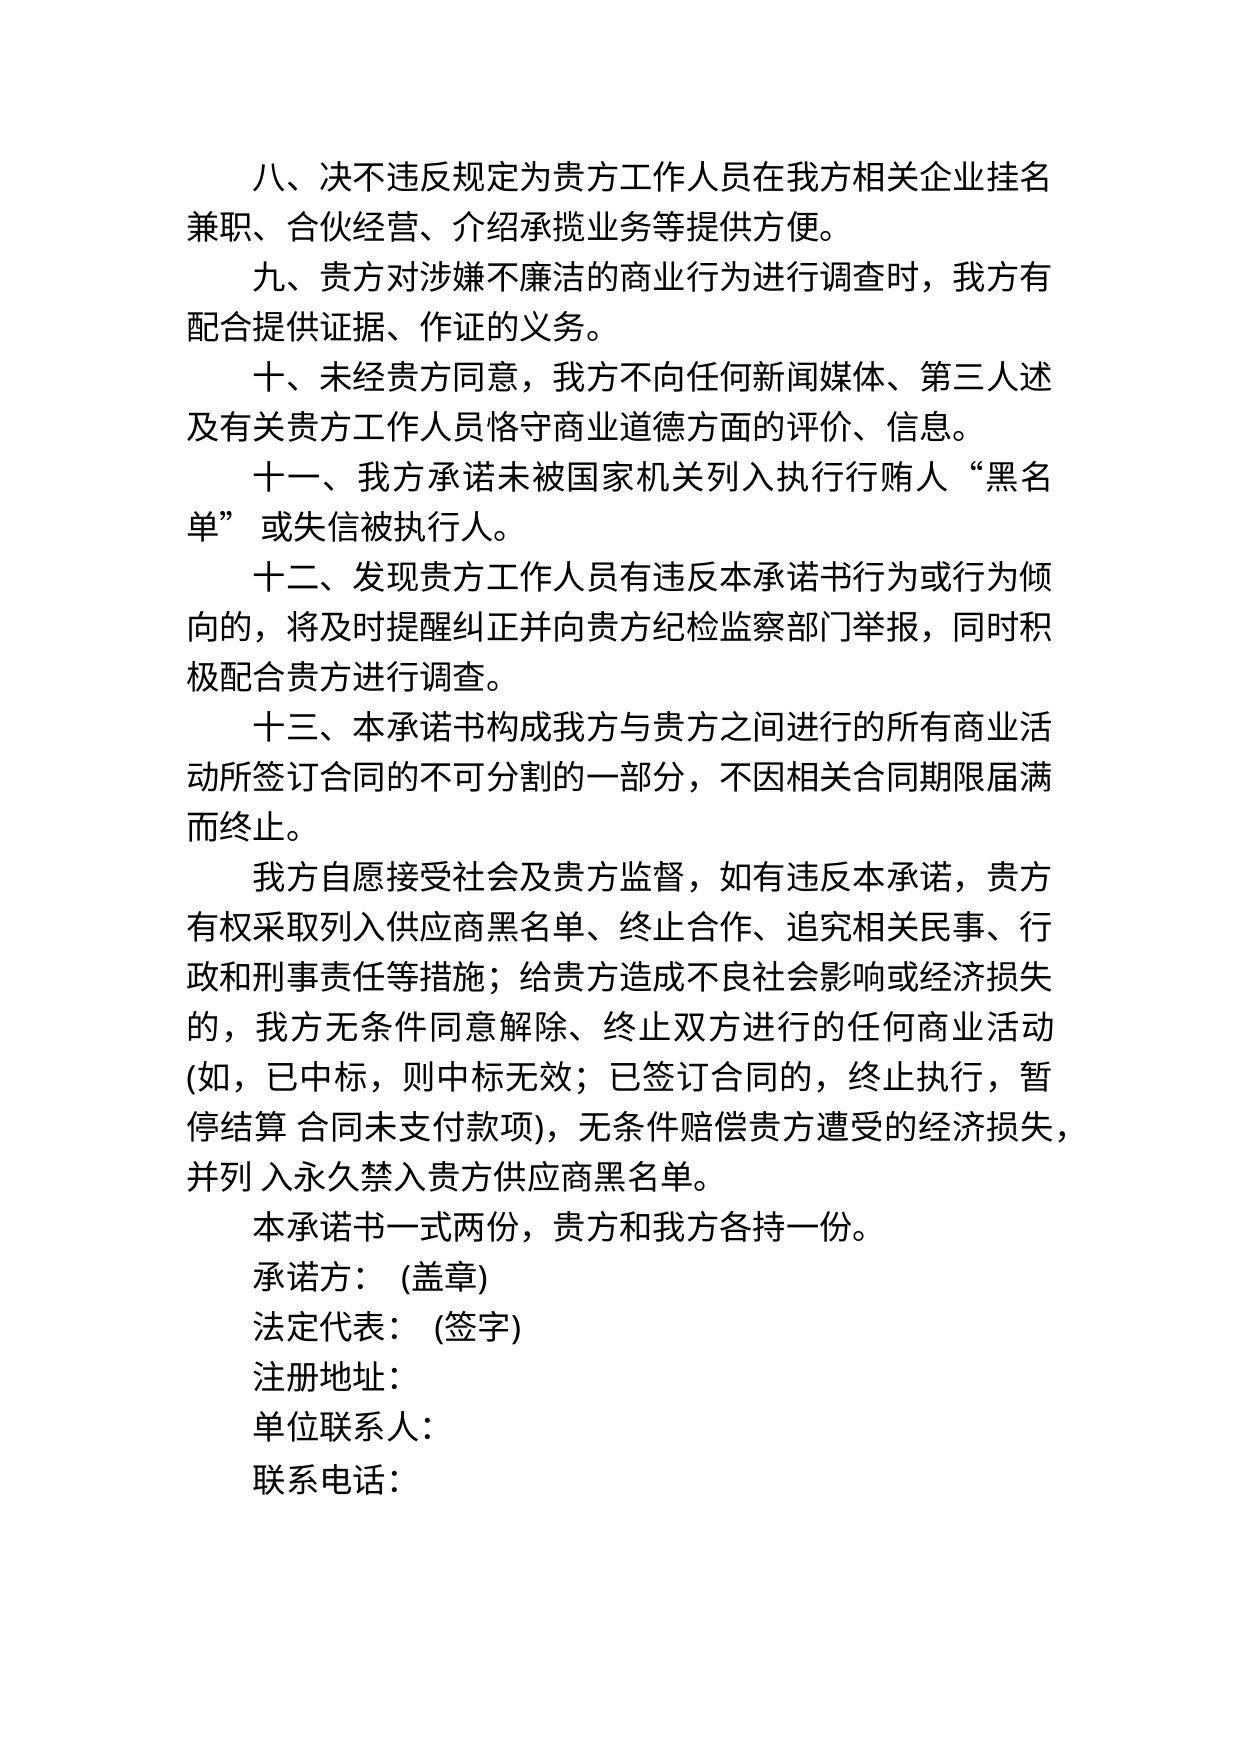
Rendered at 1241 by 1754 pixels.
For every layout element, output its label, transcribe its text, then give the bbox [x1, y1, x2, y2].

text 承诺方： (盖章) [186, 1249, 1054, 1299]
text 本承诺书一式两份，贵方和我方各持一份。 [186, 1199, 1054, 1249]
text 我方自愿接受社会及贵方监督，如有违反本承诺，贵方 有权采取列入供应商黑名单、终止合作、追究相关民事、行 政和刑事责任等措施；给贵方造成不良社会影响或经济损失 的，我方无条件同意解除、终止双方进行的任何商业活动(如，已中标，则中标无效；已签订合同的，终止执行，暂停结算 合同未支付款项)，无条件赔偿贵方遭受的经济损失，并列 入永久禁入贵方供应商黑名单。 [186, 849, 1054, 1199]
text 单位联系人： [186, 1399, 1054, 1449]
text 九、贵方对涉嫌不廉洁的商业行为进行调查时，我方有 配合提供证据、作证的义务。 [186, 249, 1054, 349]
text 法定代表： (签字) [186, 1299, 1054, 1349]
text 十一、我方承诺未被国家机关列入执行行贿人“黑名单” 或失信被执行人。 [186, 449, 1054, 549]
text 十二、发现贵方工作人员有违反本承诺书行为或行为倾 向的，将及时提醒纠正并向贵方纪检监察部门举报，同时积 极配合贵方进行调查。 [186, 549, 1054, 699]
text 十三、本承诺书构成我方与贵方之间进行的所有商业活 动所签订合同的不可分割的一部分，不因相关合同期限届满 而终止。 [186, 699, 1054, 849]
text 八、决不违反规定为贵方工作人员在我方相关企业挂名 兼职、合伙经营、介绍承揽业务等提供方便。 [186, 149, 1054, 249]
text 十、未经贵方同意，我方不向任何新闻媒体、第三人述 及有关贵方工作人员恪守商业道德方面的评价、信息。 [186, 349, 1054, 449]
text 注册地址： [186, 1349, 1054, 1399]
text 联系电话： [186, 1449, 1054, 1503]
